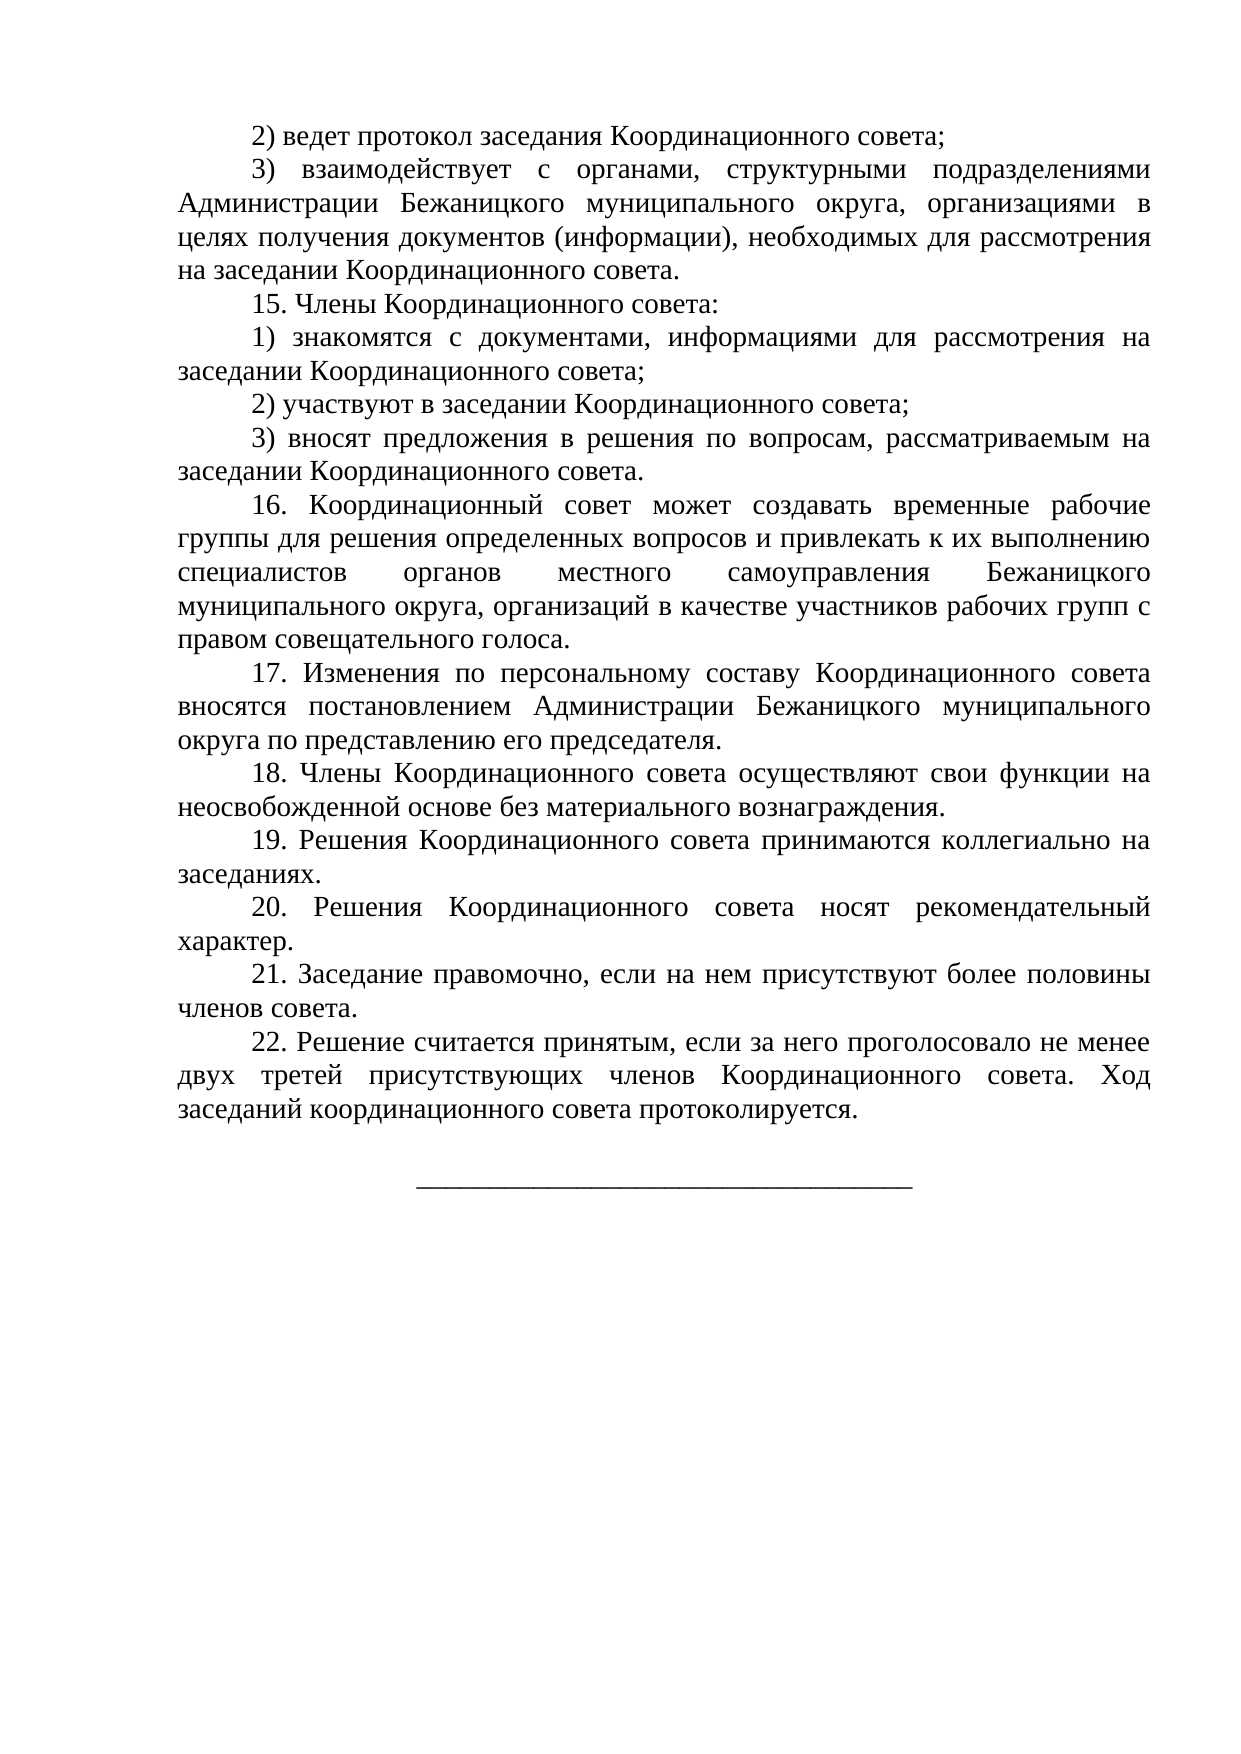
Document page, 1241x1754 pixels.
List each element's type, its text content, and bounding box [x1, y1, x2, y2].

text 19. Решения Координационного совета принимаются коллегиально на заседаниях. [177, 822, 1152, 889]
text __________________________________ [177, 1158, 1152, 1191]
text 3) взаимодействует с органами, структурными подразделениями Администрации Бежаницкого муниципального округа, организациями в целях получения документов (информации), необходимых для рассмотрения на заседании Координационного совета. [177, 152, 1152, 286]
text 2) участвуют в заседании Координационного совета; [177, 386, 1152, 420]
text 1) знакомятся с документами, информациями для рассмотрения на заседании Координационного совета; [177, 319, 1152, 386]
text 18. Члены Координационного совета осуществляют свои функции на неосвобожденной основе без материального вознаграждения. [177, 755, 1152, 822]
text 15. Члены Координационного совета: [177, 286, 1152, 319]
text 16. Координационный совет может создавать временные рабочие группы для решения определенных вопросов и привлекать к их выполнению специалистов органов местного самоуправления Бежаницкого муниципального округа, организаций в качестве участников рабочих групп с правом совещательного голоса. [177, 487, 1152, 655]
text 17. Изменения по персональному составу Координационного совета вносятся постановлением Администрации Бежаницкого муниципального округа по представлению его председателя. [177, 655, 1152, 755]
text 20. Решения Координационного совета носят рекомендательный характер. [177, 889, 1152, 957]
text 2) ведет протокол заседания Координационного совета; [177, 118, 1152, 152]
text 3) вносят предложения в решения по вопросам, рассматриваемым на заседании Координационного совета. [177, 420, 1152, 487]
text 22. Решение считается принятым, если за него проголосовало не менее двух третей присутствующих членов Координационного совета. Ход заседаний координационного совета протоколируется. [177, 1024, 1152, 1124]
text 21. Заседание правомочно, если на нем присутствуют более половины членов совета. [177, 957, 1152, 1024]
